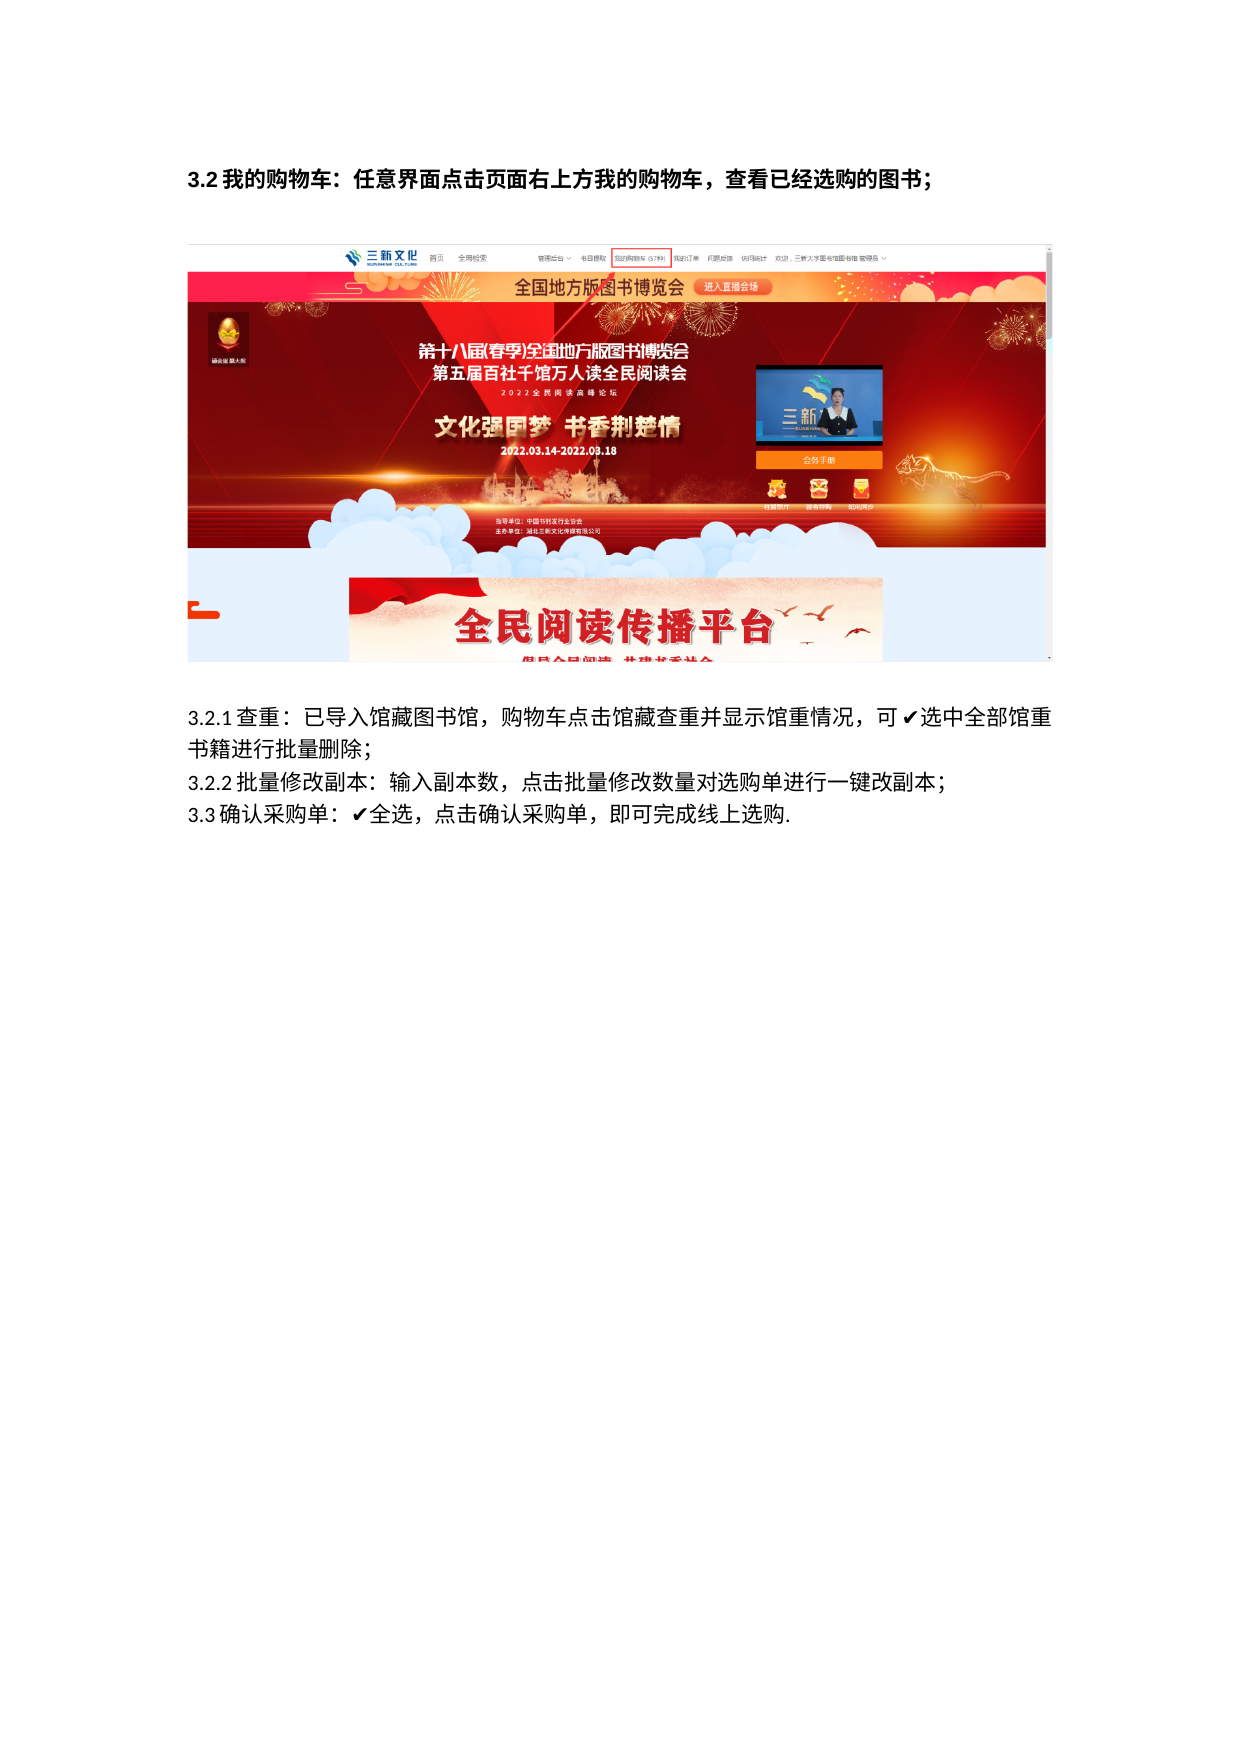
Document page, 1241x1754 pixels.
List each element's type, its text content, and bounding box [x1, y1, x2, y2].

picture [187, 244, 1053, 662]
subtitle 3.2我的购物车：任意界面点击页面右上方我的购物车，查看已经选购的图书； [187, 162, 1053, 194]
text 3.2.1查重：已导入馆藏图书馆，购物车点击馆藏查重并显示馆重情况，可✔选中全部馆重书籍进行批量删除； [187, 699, 1053, 764]
text 3.2.2批量修改副本：输入副本数，点击批量修改数量对选购单进行一键改副本； [187, 764, 1053, 797]
text 3.3确认采购单：✔全选，点击确认采购单，即可完成线上选购. [187, 797, 1053, 829]
